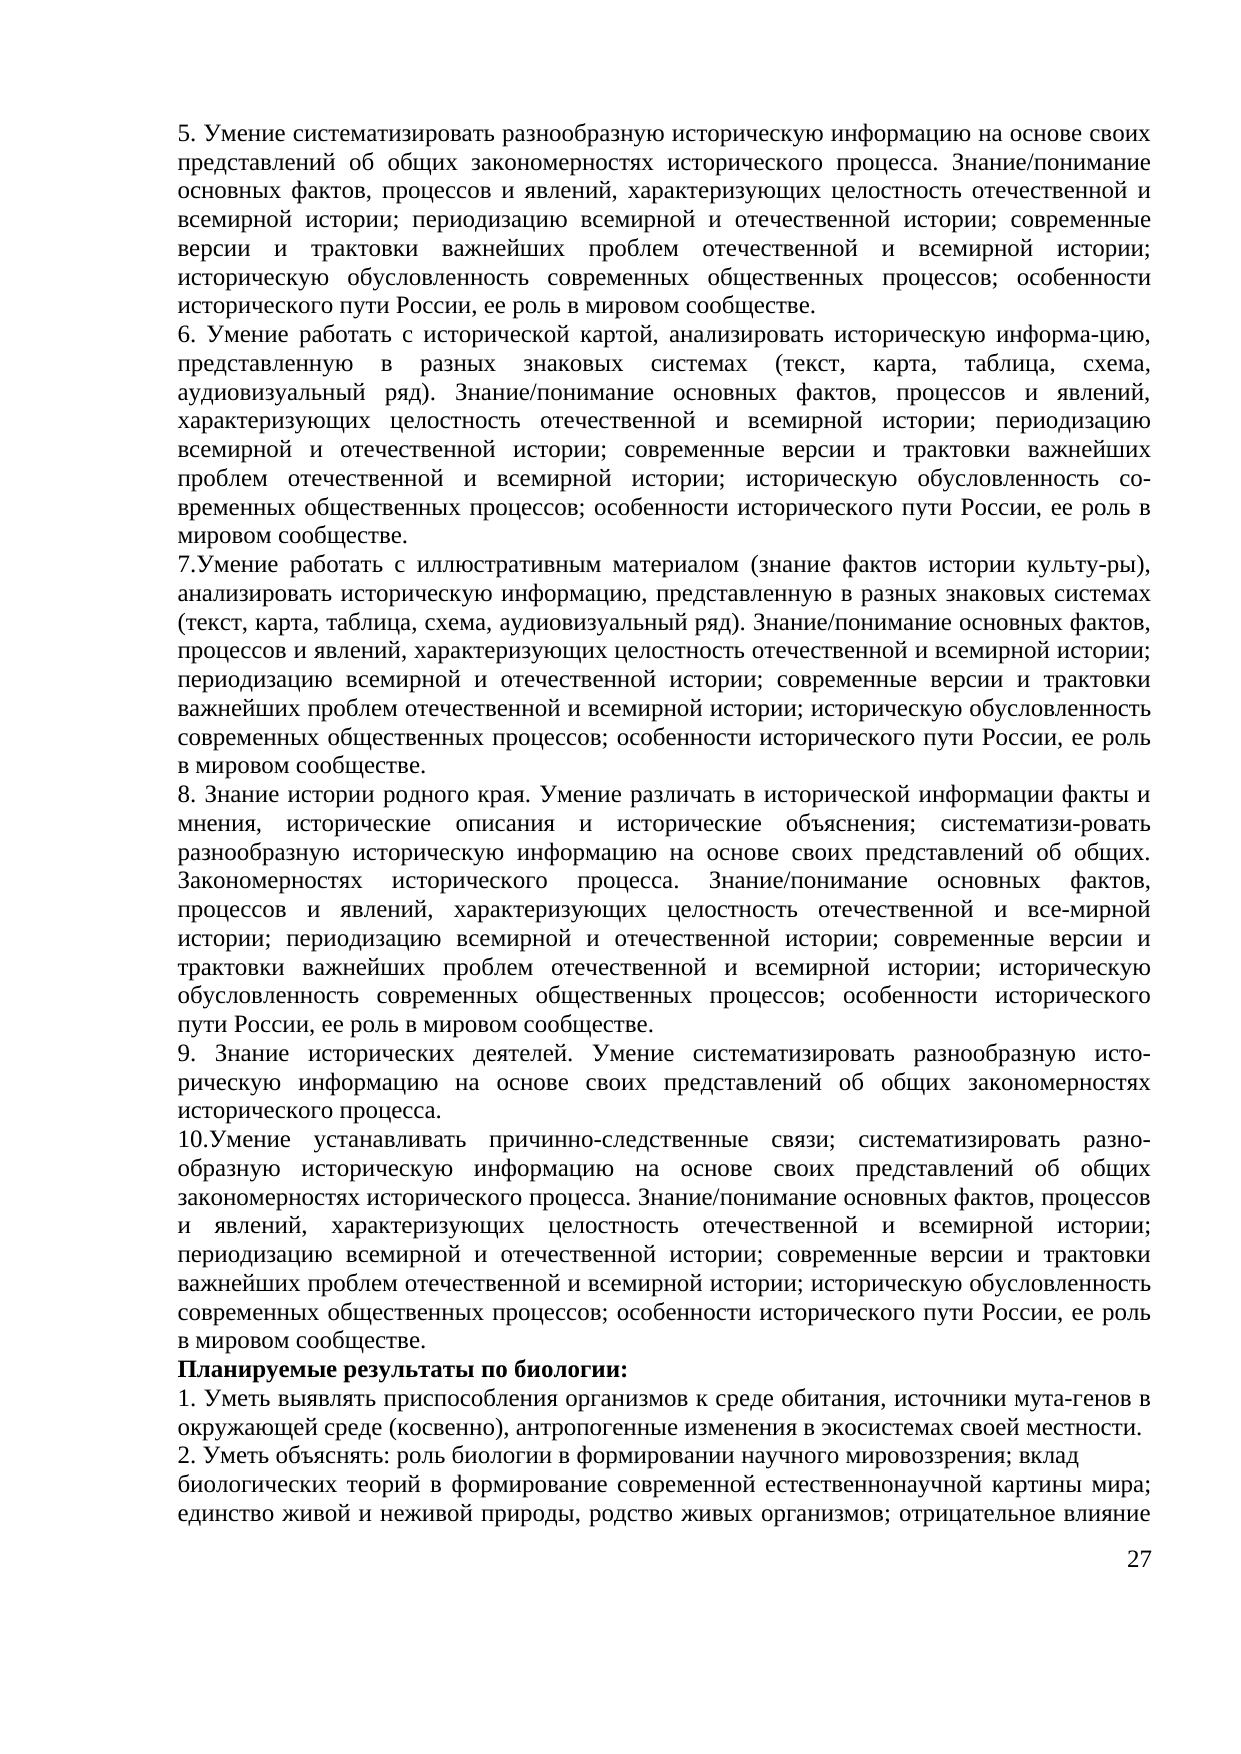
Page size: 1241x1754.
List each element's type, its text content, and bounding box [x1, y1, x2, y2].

text 8. Знание истории родного края. Умение различать в исторической информации факты и мнения, исторические описания и исторические объяснения; систематизи-ровать разнообразную историческую информацию на основе своих представлений об общих. Закономерностях исторического процесса. Знание/понимание основных фактов, процессов и явлений, характеризующих целостность отечественной и все-мирной истории; периодизацию всемирной и отечественной истории; современные версии и трактовки важнейших проблем отечественной и всемирной истории; историческую обусловленность современных общественных процессов; особенности исторического пути России, ее роль в мировом сообществе. [177, 779, 1152, 1038]
text Планируемые результаты по биологии: [177, 1354, 1152, 1383]
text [177, 1469, 1152, 1527]
text 6. Умение работать с исторической картой, анализировать историческую информа-цию, представленную в разных знаковых системах (текст, карта, таблица, схема, аудиовизуальный ряд). Знание/понимание основных фактов, процессов и явлений, характеризующих целостность отечественной и всемирной истории; периодизацию всемирной и отечественной истории; современные версии и трактовки важнейших проблем отечественной и всемирной истории; историческую обусловленность со-временных общественных процессов; особенности исторического пути России, ее роль в мировом сообществе. [177, 319, 1152, 549]
text 2. Уметь объяснять: роль биологии в формировании научного мировоззрения; вклад [177, 1441, 1152, 1469]
text 7.Умение работать с иллюстративным материалом (знание фактов истории культу-ры), анализировать историческую информацию, представленную в разных знаковых системах (текст, карта, таблица, схема, аудиовизуальный ряд). Знание/понимание основных фактов, процессов и явлений, характеризующих целостность отечественной и всемирной истории; периодизацию всемирной и отечественной истории; современные версии и трактовки важнейших проблем отечественной и всемирной истории; историческую обусловленность современных общественных процессов; особенности исторического пути России, ее роль в мировом сообществе. [177, 549, 1152, 779]
text 1. Уметь выявлять приспособления организмов к среде обитания, источники мута-генов в окружающей среде (косвенно), антропогенные изменения в экосистемах своей местности. [177, 1383, 1152, 1441]
text 5. Умение систематизировать разнообразную историческую информацию на основе своих представлений об общих закономерностях исторического процесса. Знание/понимание основных фактов, процессов и явлений, характеризующих целостность отечественной и всемирной истории; периодизацию всемирной и отечественной истории; современные версии и трактовки важнейших проблем отечественной и всемирной истории; историческую обусловленность современных общественных процессов; особенности исторического пути России, ее роль в мировом сообществе. [177, 118, 1152, 319]
text 10.Умение устанавливать причинно-следственные связи; систематизировать разно-образную историческую информацию на основе своих представлений об общих закономерностях исторического процесса. Знание/понимание основных фактов, процессов и явлений, характеризующих целостность отечественной и всемирной истории; периодизацию всемирной и отечественной истории; современные версии и трактовки важнейших проблем отечественной и всемирной истории; историческую обусловленность современных общественных процессов; особенности исторического пути России, ее роль в мировом сообществе. [177, 1124, 1152, 1354]
text 9. Знание исторических деятелей. Умение систематизировать разнообразную исто-рическую информацию на основе своих представлений об общих закономерностях исторического процесса. [177, 1038, 1152, 1124]
